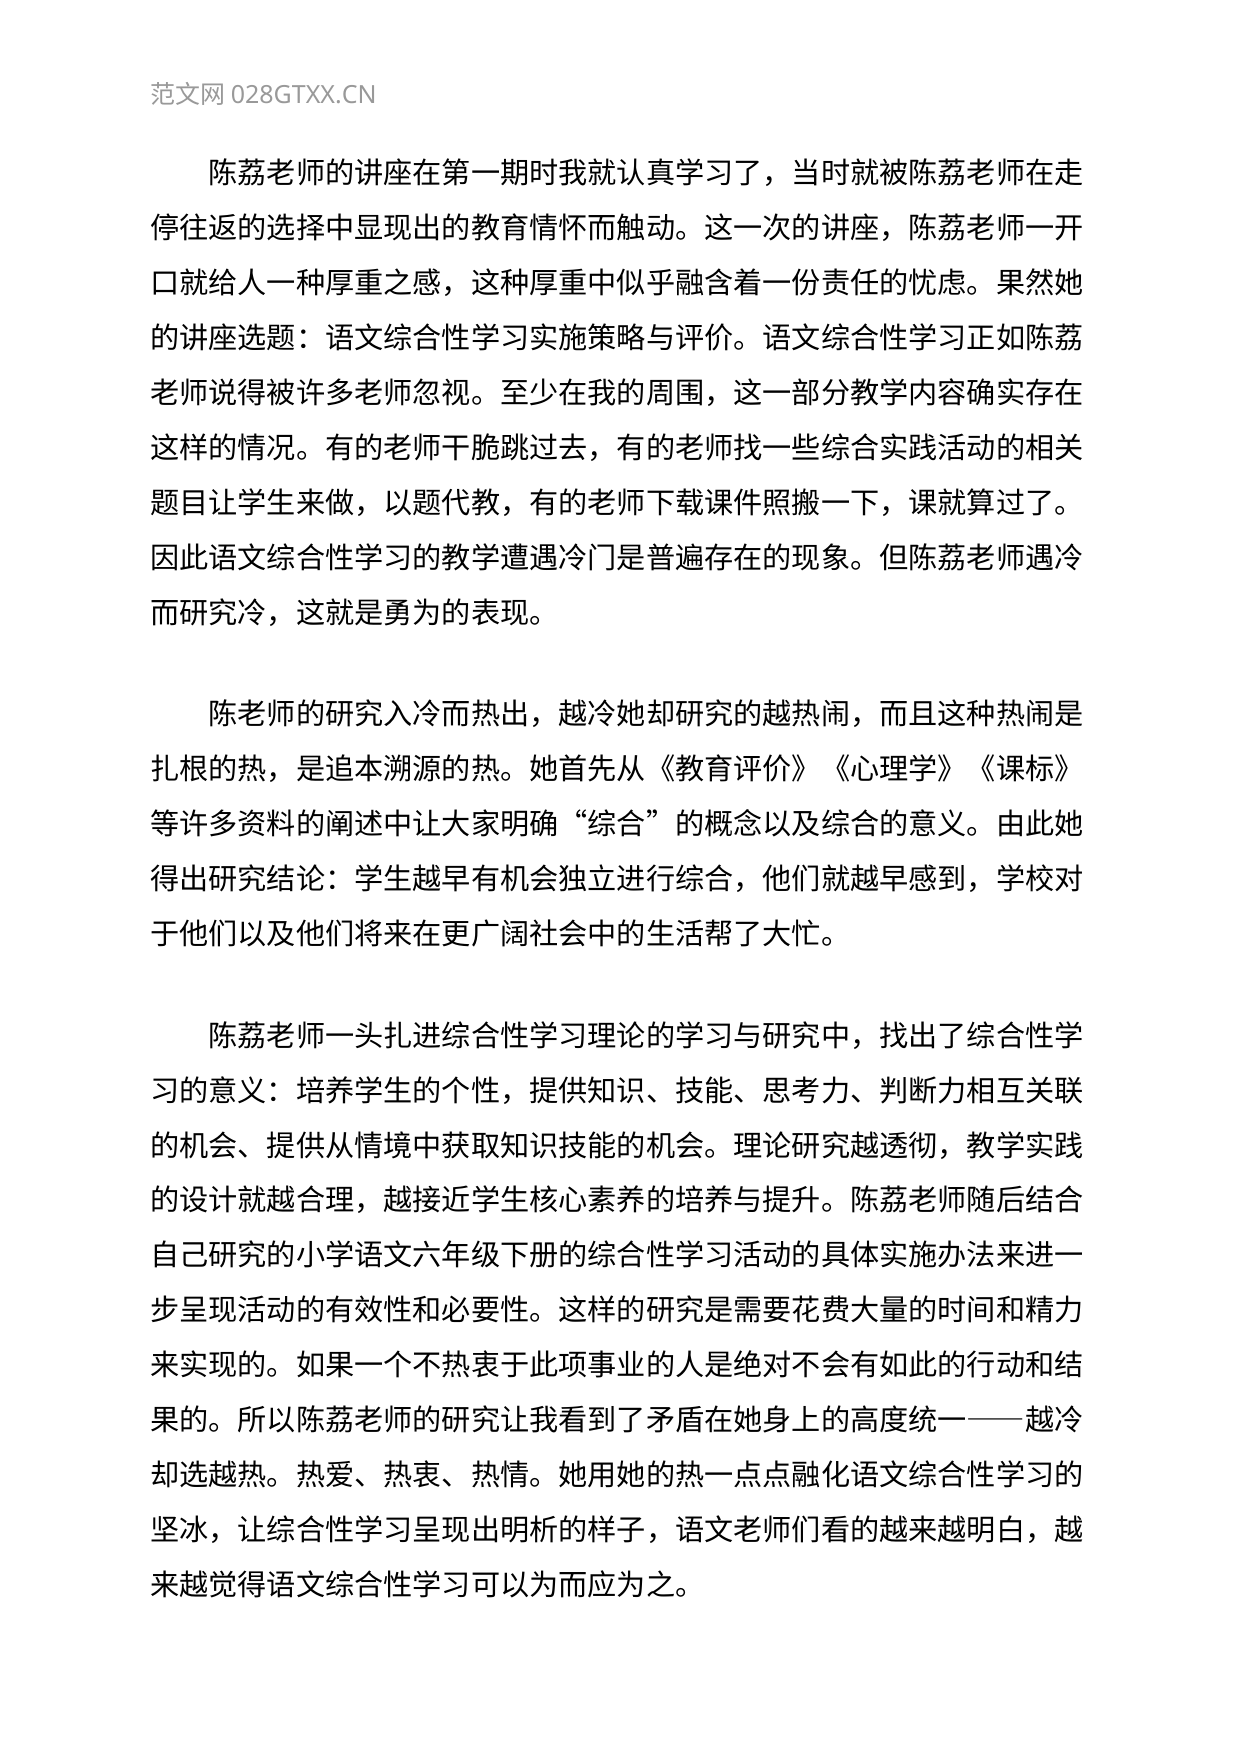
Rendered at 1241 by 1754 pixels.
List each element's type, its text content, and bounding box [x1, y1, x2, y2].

text 陈荔老师一头扎进综合性学习理论的学习与研究中，找出了综合性学习的意义：培养学生的个性，提供知识、技能、思考力、判断力相互关联的机会、提供从情境中获取知识技能的机会。理论研究越透彻，教学实践的设计就越合理，越接近学生核心素养的培养与提升。陈荔老师随后结合自己研究的小学语文六年级下册的综合性学习活动的具体实施办法来进一步呈现活动的有效性和必要性。这样的研究是需要花费大量的时间和精力来实现的。如果一个不热衷于此项事业的人是绝对不会有如此的行动和结果的。所以陈荔老师的研究让我看到了矛盾在她身上的高度统一——越冷却选越热。热爱、热衷、热情。她用她的热一点点融化语文综合性学习的坚冰，让综合性学习呈现出明析的样子，语文老师们看的越来越明白，越来越觉得语文综合性学习可以为而应为之。 [150, 1012, 1090, 1603]
text 陈荔老师的讲座在第一期时我就认真学习了，当时就被陈荔老师在走停往返的选择中显现出的教育情怀而触动。这一次的讲座，陈荔老师一开口就给人一种厚重之感，这种厚重中似乎融含着一份责任的忧虑。果然她的讲座选题：语文综合性学习实施策略与评价。语文综合性学习正如陈荔老师说得被许多老师忽视。至少在我的周围，这一部分教学内容确实存在这样的情况。有的老师干脆跳过去，有的老师找一些综合实践活动的相关题目让学生来做，以题代教，有的老师下载课件照搬一下，课就算过了。因此语文综合性学习的教学遭遇冷门是普遍存在的现象。但陈荔老师遇冷而研究冷，这就是勇为的表现。 [150, 150, 1090, 631]
text 陈老师的研究入冷而热出，越冷她却研究的越热闹，而且这种热闹是扎根的热，是追本溯源的热。她首先从《教育评价》《心理学》《课标》等许多资料的阐述中让大家明确“综合”的概念以及综合的意义。由此她得出研究结论：学生越早有机会独立进行综合，他们就越早感到，学校对于他们以及他们将来在更广阔社会中的生活帮了大忙。 [150, 691, 1090, 953]
